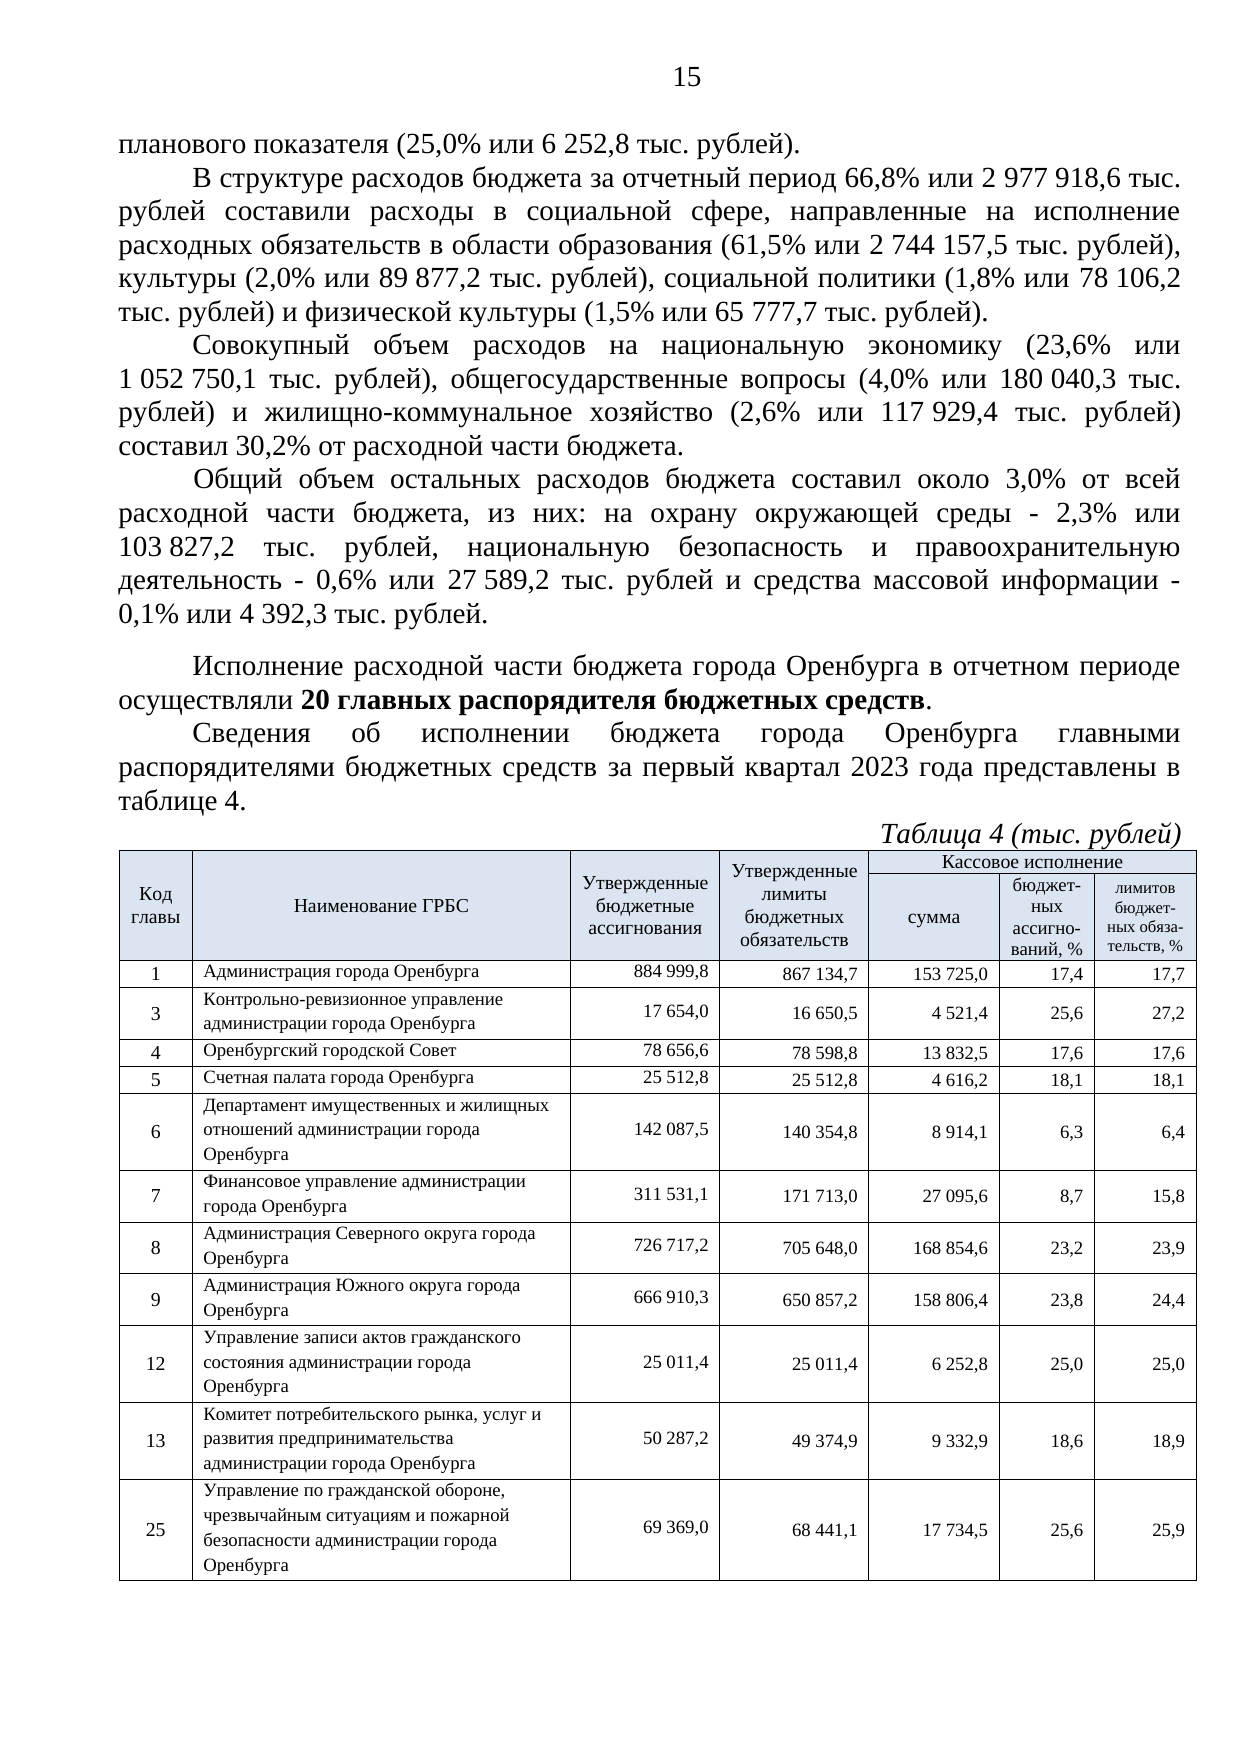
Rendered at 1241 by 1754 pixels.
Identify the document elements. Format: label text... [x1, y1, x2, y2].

table_cell 25 [120, 1480, 192, 1580]
table_cell 8 914,1 [869, 1094, 999, 1169]
table_cell лимитов бюджет-ных обяза-тельств, % [1095, 874, 1196, 960]
table_cell 8 [120, 1223, 192, 1273]
table_cell 666 910,3 [571, 1274, 719, 1325]
table_cell 50 287,2 [571, 1403, 719, 1478]
table_cell 27 095,6 [869, 1171, 999, 1221]
table_cell 25 512,8 [720, 1067, 868, 1093]
table_cell 13 832,5 [869, 1040, 999, 1066]
table_cell бюджет-ных ассигно-ваний, % [1000, 874, 1094, 960]
table_cell 25,9 [1095, 1480, 1196, 1580]
table_cell 142 087,5 [571, 1094, 719, 1169]
table_cell 7 [120, 1171, 192, 1221]
table_cell 23,8 [1000, 1274, 1094, 1325]
table_cell 25 011,4 [571, 1326, 719, 1402]
table_cell 25 011,4 [720, 1326, 868, 1402]
table_cell 25,6 [1000, 988, 1094, 1039]
table_cell 9 [120, 1274, 192, 1325]
table_cell Финансовое управление администрации города Оренбурга [193, 1171, 570, 1221]
table_cell 12 [120, 1326, 192, 1402]
text Совокупный объем расходов на национальную экономику (23,6% или 1 052 750,1 тыс. рублей), общегосударственные вопросы (4,0% или 180 040,3 тыс. рублей) и жилищно-коммунальное хозяйство (2,6% или 117 929,4 тыс. рублей) составил 30,2% от расходной части бюджета. [118, 327, 1181, 462]
table_cell Администрация Южного округа города Оренбурга [193, 1274, 570, 1325]
table_cell 705 648,0 [720, 1223, 868, 1273]
table_cell 68 441,1 [720, 1480, 868, 1580]
table_cell 158 806,4 [869, 1274, 999, 1325]
table_cell 1 [120, 961, 192, 987]
table_header Кассовое исполнение [869, 851, 1196, 873]
text Исполнение расходной части бюджета города Оренбурга в отчетном периоде осуществляли 20 главных распорядителя бюджетных средств. [118, 648, 1181, 716]
table_cell 17,7 [1095, 961, 1196, 987]
table_cell Оренбургский городской Совет [193, 1040, 570, 1066]
table_cell 171 713,0 [720, 1171, 868, 1221]
table_cell 17 734,5 [869, 1480, 999, 1580]
table_cell 25,6 [1000, 1480, 1094, 1580]
table_cell 4 521,4 [869, 988, 999, 1039]
table_cell 18,9 [1095, 1403, 1196, 1478]
table_cell 78 598,8 [720, 1040, 868, 1066]
text Общий объем остальных расходов бюджета составил около 3,0% от всей расходной части бюджета, из них: на охрану окружающей среды - 2,3% или 103 827,2 тыс. рублей, национальную безопасность и правоохранительную деятельность - 0,6% или 27 589,2 тыс. рублей и средства массовой информации -0,1% или 4 392,3 тыс. рублей. [118, 462, 1181, 629]
table_cell 18,1 [1000, 1067, 1094, 1093]
table_cell 49 374,9 [720, 1403, 868, 1478]
table_cell 650 857,2 [720, 1274, 868, 1325]
table_cell 69 369,0 [571, 1480, 719, 1580]
table_cell 5 [120, 1067, 192, 1093]
table_cell 4 616,2 [869, 1067, 999, 1093]
text Сведения об исполнении бюджета города Оренбурга главными распорядителями бюджетных средств за первый квартал 2023 года представлены в таблице 4. [118, 716, 1181, 816]
table_header Наименование ГРБС [193, 851, 570, 960]
table_cell 168 854,6 [869, 1223, 999, 1273]
table_cell 17,6 [1000, 1040, 1094, 1066]
table_cell 4 [120, 1040, 192, 1066]
table_cell Управление по гражданской обороне, чрезвычайным ситуациям и пожарной безопасности администрации города Оренбурга [193, 1480, 570, 1580]
text В структуре расходов бюджета за отчетный период 66,8% или 2 977 918,6 тыс. рублей составили расходы в социальной сфере, направленные на исполнение расходных обязательств в области образования (61,5% или 2 744 157,5 тыс. рублей), культуры (2,0% или 89 877,2 тыс. рублей), социальной политики (1,8% или 78 106,2 тыс. рублей) и физической культуры (1,5% или 65 777,7 тыс. рублей). [118, 160, 1181, 327]
table_cell 18,6 [1000, 1403, 1094, 1478]
table_cell 15,8 [1095, 1171, 1196, 1221]
table_cell 140 354,8 [720, 1094, 868, 1169]
table_cell 6,3 [1000, 1094, 1094, 1169]
table_cell 23,9 [1095, 1223, 1196, 1273]
table_cell 17,4 [1000, 961, 1094, 987]
table_header Код главы [120, 851, 192, 960]
table_cell 18,1 [1095, 1067, 1196, 1093]
table_cell 23,2 [1000, 1223, 1094, 1273]
table_cell 24,4 [1095, 1274, 1196, 1325]
table_cell 25,0 [1000, 1326, 1094, 1402]
table_cell 6 [120, 1094, 192, 1169]
table_cell Администрация Северного округа города Оренбурга [193, 1223, 570, 1273]
table_cell 153 725,0 [869, 961, 999, 987]
table_cell 311 531,1 [571, 1171, 719, 1221]
table_cell сумма [869, 874, 999, 960]
text Таблица 4 (тыс. рублей) [118, 816, 1181, 850]
table_cell 78 656,6 [571, 1040, 719, 1066]
table_cell 25 512,8 [571, 1067, 719, 1093]
table_cell Контрольно-ревизионное управление администрации города Оренбурга [193, 988, 570, 1039]
table_cell 884 999,8 [571, 961, 719, 987]
table_cell 867 134,7 [720, 961, 868, 987]
table_cell Счетная палата города Оренбурга [193, 1067, 570, 1093]
table_cell 17,6 [1095, 1040, 1196, 1066]
table_cell 16 650,5 [720, 988, 868, 1039]
table_cell Департамент имущественных и жилищных отношений администрации города Оренбурга [193, 1094, 570, 1169]
table_header Утвержденные бюджетные ассигнования [571, 851, 719, 960]
table_cell 9 332,9 [869, 1403, 999, 1478]
table_cell 6 252,8 [869, 1326, 999, 1402]
table_cell Комитет потребительского рынка, услуг и развития предпринимательства администрации города Оренбурга [193, 1403, 570, 1478]
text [118, 126, 1181, 160]
table_cell Администрация города Оренбурга [193, 961, 570, 987]
table_cell 726 717,2 [571, 1223, 719, 1273]
table_cell 25,0 [1095, 1326, 1196, 1402]
table_cell 6,4 [1095, 1094, 1196, 1169]
table_cell 8,7 [1000, 1171, 1094, 1221]
table_cell 3 [120, 988, 192, 1039]
table_cell 17 654,0 [571, 988, 719, 1039]
table_cell Управление записи актов гражданского состояния администрации города Оренбурга [193, 1326, 570, 1402]
table_cell 13 [120, 1403, 192, 1478]
table_cell 27,2 [1095, 988, 1196, 1039]
table_header Утвержденные лимиты бюджетных обязательств [720, 851, 868, 960]
